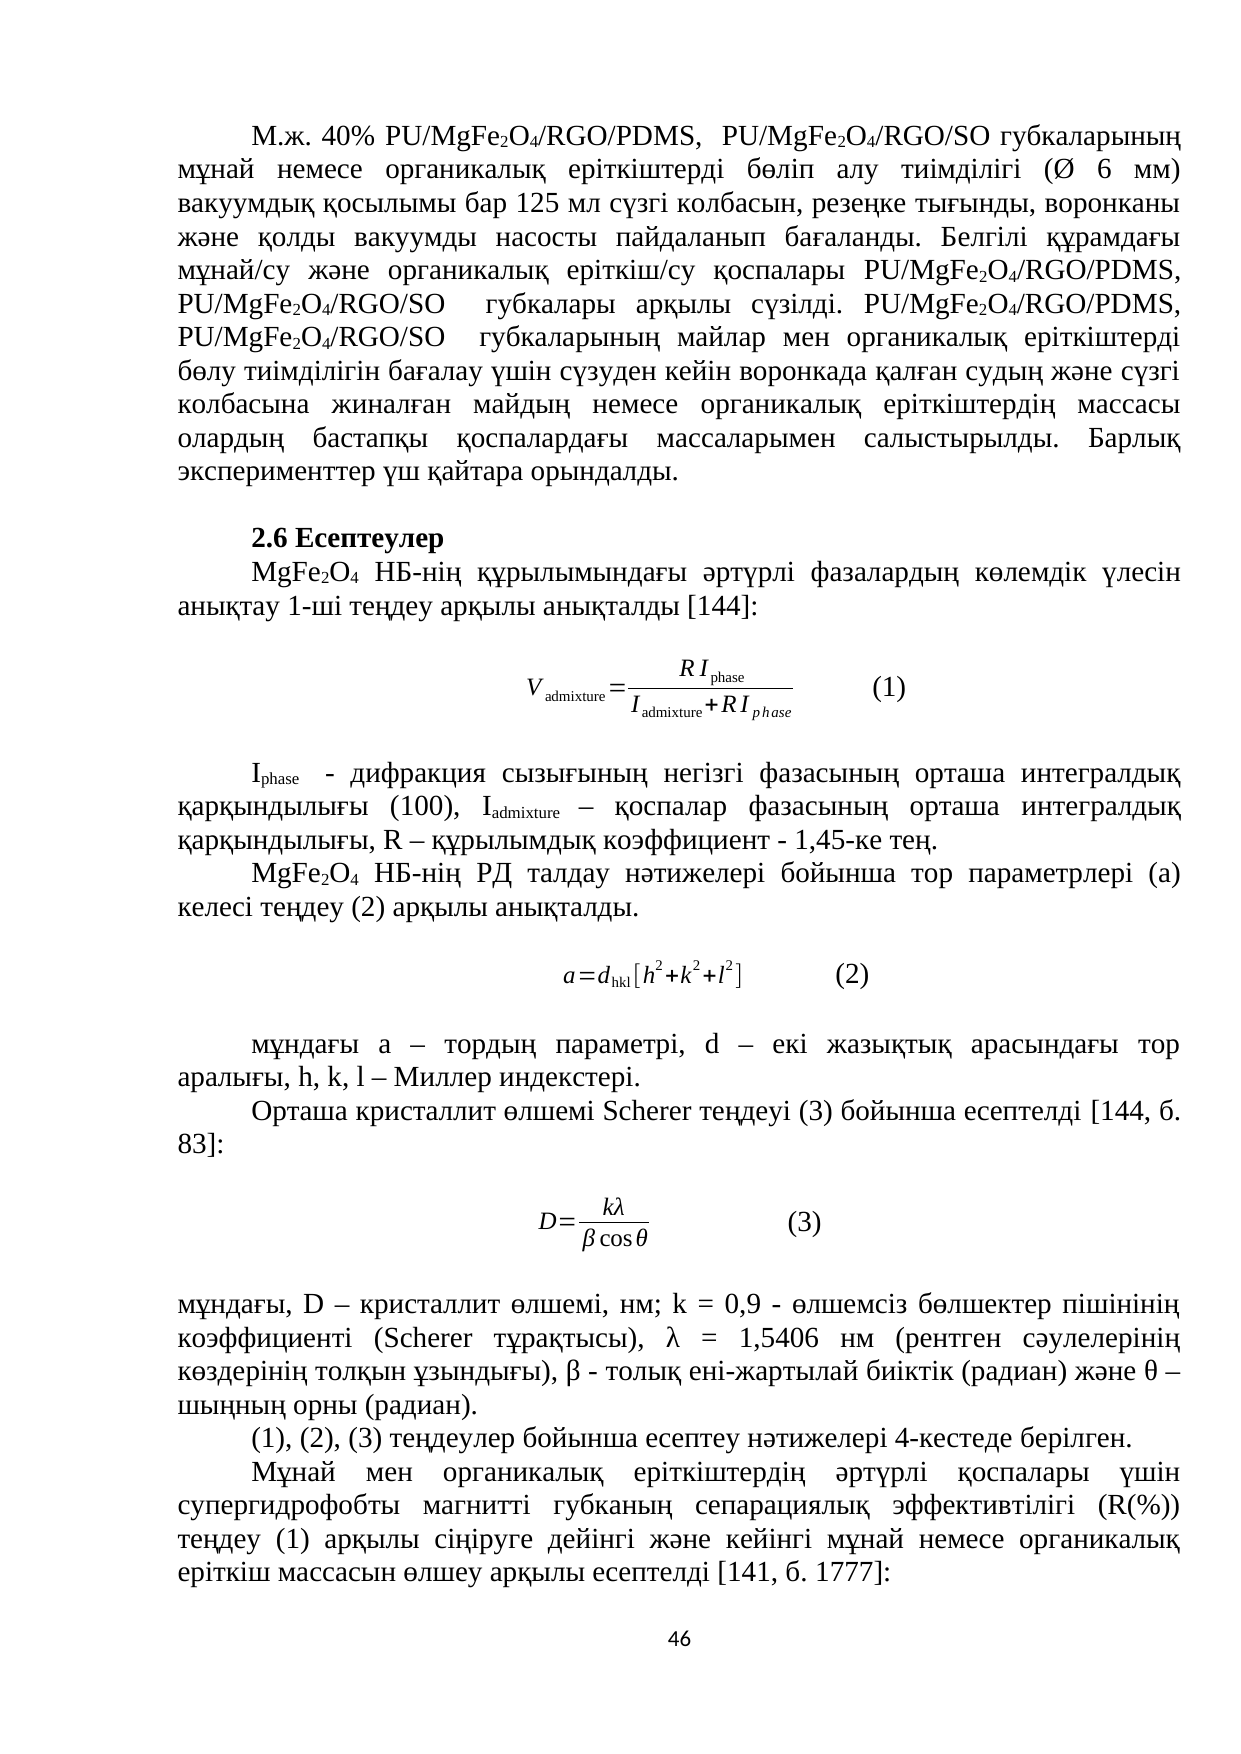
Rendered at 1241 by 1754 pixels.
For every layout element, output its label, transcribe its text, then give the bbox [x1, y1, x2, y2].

text (1) [177, 655, 1181, 721]
text (2) [177, 956, 1181, 992]
text MgFe2O4 НБ-нің РД талдау нәтижелері бойынша тор параметрлері (а) келесі теңдеу (2) арқылы анықталды. [177, 855, 1181, 922]
text 2.6 Есептеулер [177, 521, 1181, 554]
text MgFe2O4 НБ-нің құрылымындағы әртүрлі фазалардың көлемдік үлесін анықтау 1-ші теңдеу арқылы анықталды [144]: [177, 554, 1181, 621]
text мұндағы, D – кристаллит өлшемі, нм; k = 0,9 - өлшемсіз бөлшектер пішінінің коэффициенті (Scherer тұрақтысы), λ = 1,5406 нм (рентген сәулелерінің көздерінің толқын ұзындығы), β - толық ені-жартылай биіктік (радиан) және θ – шыңның орны (радиан). [177, 1286, 1181, 1420]
text Орташа кристаллит өлшемі Scherer теңдеуі (3) бойынша есептелді [144, б. 83]: [177, 1093, 1181, 1160]
text Мұнай мен органикалық еріткіштердің әртүрлі қоспалары үшін супергидрофобты магнитті губканың сепарациялық эффективтілігі (R(%)) теңдеу (1) арқылы сіңіруге дейінгі және кейінгі мұнай немесе органикалық еріткіш массасын өлшеу арқылы есептелді [141, б. 1777]: [177, 1454, 1181, 1588]
text мұндағы a – тордың параметрі, d – екі жазықтық арасындағы тор аралығы, h, k, l – Миллер индекстері. [177, 1026, 1181, 1093]
text (3) [177, 1194, 1181, 1253]
text Iphase - дифракция сызығының негізгі фазасының орташа интегралдық қарқындылығы (100), Iadmixture – қоспалар фазасының орташа интегралдық қарқындылығы, R – құрылымдық коэффициент - 1,45-ке тең. [177, 755, 1181, 855]
text (1), (2), (3) теңдеулер бойынша есептеу нәтижелері 4-кестеде берілген. [177, 1420, 1181, 1454]
text М.ж. 40% PU/MgFe2O4/RGO/PDMS, PU/MgFe2O4/RGO/SO губкаларының мұнай немесе органикалық еріткіштерді бөліп алу тиімділігі (Ø 6 мм) вакуумдық қосылымы бар 125 мл сүзгі колбасын, резеңке тығынды, воронканы және қолды вакуумды насосты пайдаланып бағаланды. Белгілі құрамдағы мұнай/су және органикалық еріткіш/су қоспалары PU/MgFe2O4/RGO/PDMS, PU/MgFe2O4/RGO/SO губкалары арқылы сүзілді. PU/MgFe2O4/RGO/PDMS, PU/MgFe2O4/RGO/SO губкаларының майлар мен органикалық еріткіштерді бөлу тиімділігін бағалау үшін сүзуден кейін воронкада қалған судың және сүзгі колбасына жиналған майдың немесе органикалық еріткіштердің массасы олардың бастапқы қоспалардағы массаларымен салыстырылды. Барлық эксперименттер үш қайтара орындалды. [177, 118, 1181, 487]
